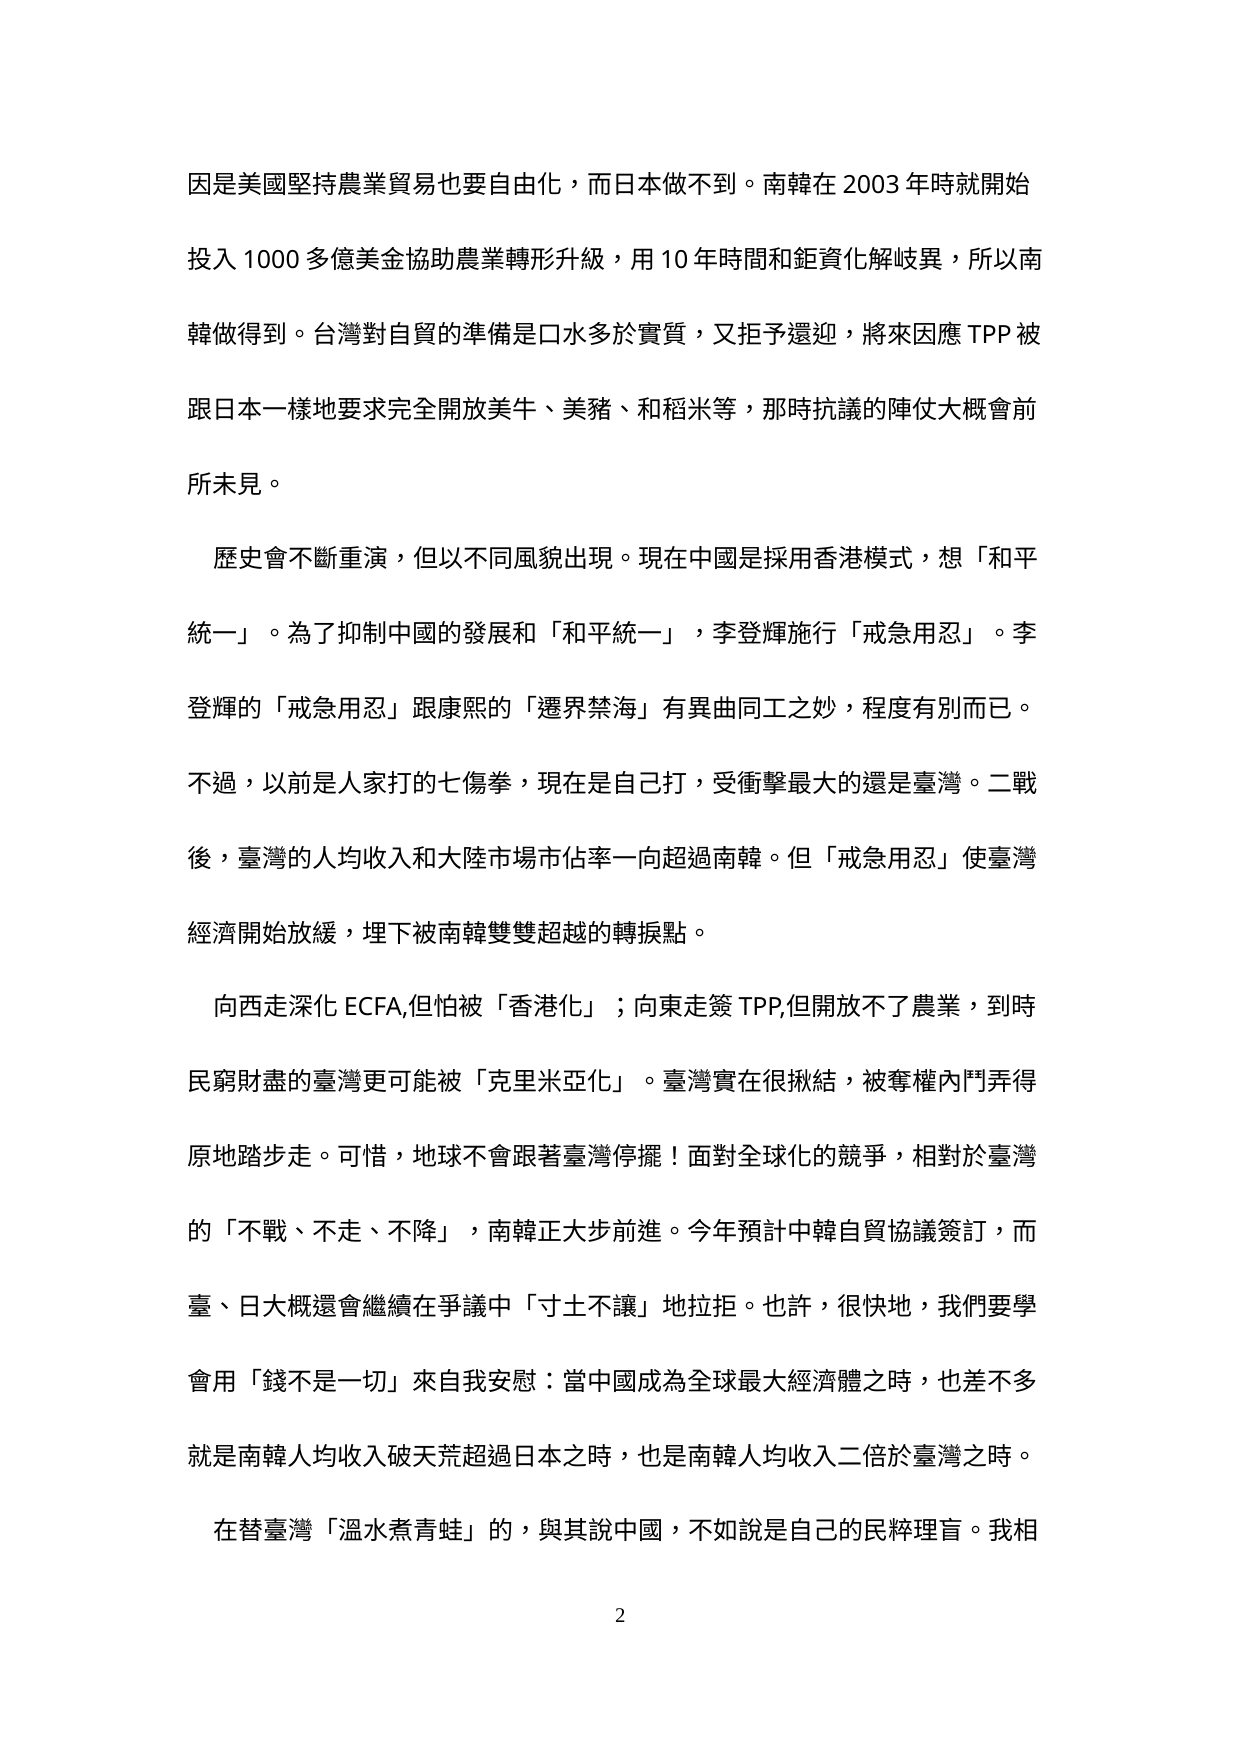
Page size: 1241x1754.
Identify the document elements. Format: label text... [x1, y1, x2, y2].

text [187, 164, 1053, 501]
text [187, 1510, 1053, 1547]
text 歷史會不斷重演，但以不同風貌出現。現在中國是採用香港模式，想「和平統一」。為了抑制中國的發展和「和平統一」，李登輝施行「戒急用忍」。李登輝的「戒急用忍」跟康熙的「遷界禁海」有異曲同工之妙，程度有別而已。不過，以前是人家打的七傷拳，現在是自己打，受衝擊最大的還是臺灣。二戰後，臺灣的人均收入和大陸市場市佔率一向超過南韓。但「戒急用忍」使臺灣經濟開始放緩，埋下被南韓雙雙超越的轉捩點。 [187, 537, 1053, 950]
text 向西走深化ECFA,但怕被「香港化」；向東走簽TPP,但開放不了農業，到時民窮財盡的臺灣更可能被「克里米亞化」。臺灣實在很揪結，被奪權內鬥弄得原地踏步走。可惜，地球不會跟著臺灣停擺！面對全球化的競爭，相對於臺灣的「不戰、不走、不降」，南韓正大步前進。今年預計中韓自貿協議簽訂，而臺、日大概還會繼續在爭議中「寸土不讓」地拉拒。也許，很快地，我們要學會用「錢不是一切」來自我安慰：當中國成為全球最大經濟體之時，也差不多就是南韓人均收入破天荒超過日本之時，也是南韓人均收入二倍於臺灣之時。 [187, 986, 1053, 1474]
